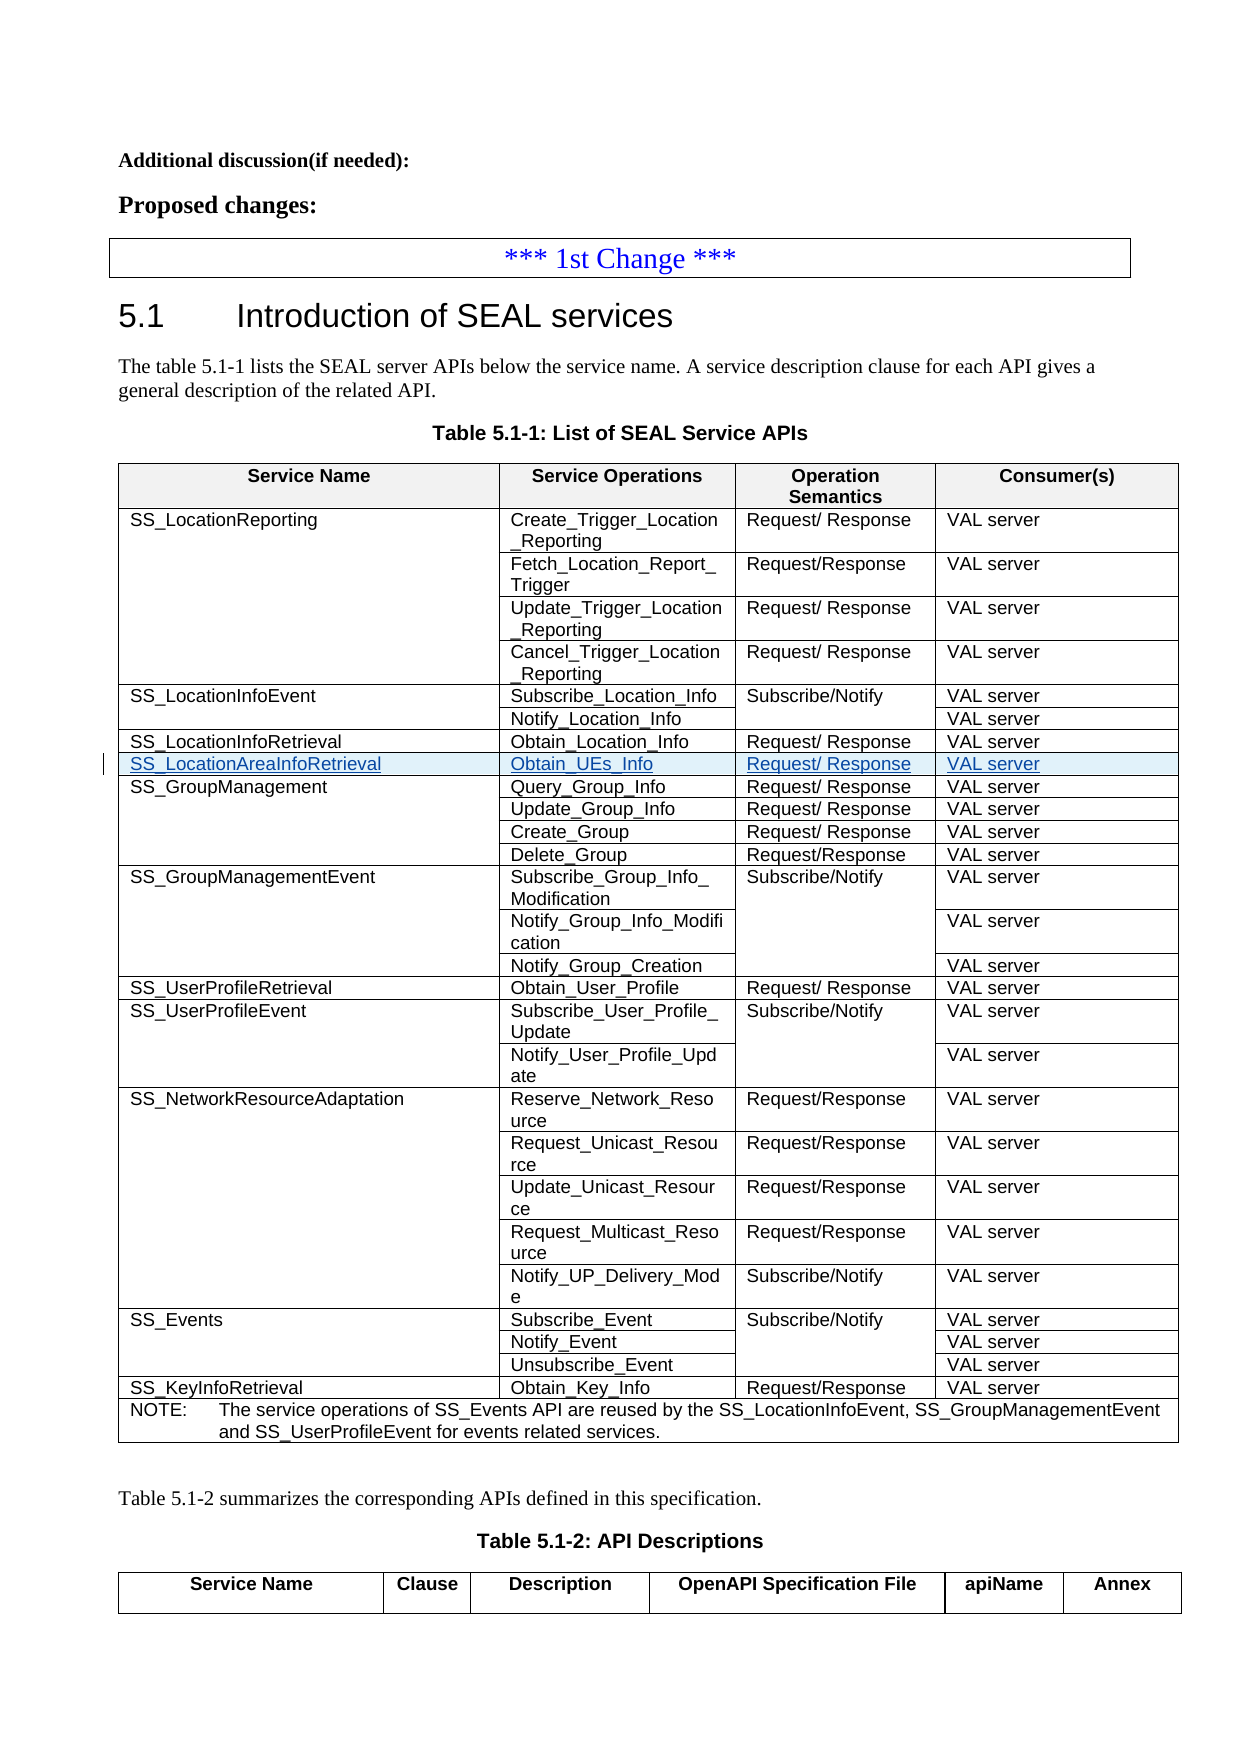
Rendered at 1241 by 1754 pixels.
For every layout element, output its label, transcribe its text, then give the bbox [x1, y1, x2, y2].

table_cell Subscribe_Event [500, 1309, 735, 1330]
table_cell SS_GroupManagementEvent [119, 866, 499, 976]
text Proposed changes: [118, 191, 1122, 219]
table_cell Request/ Response [736, 730, 935, 752]
table_cell Fetch_Location_Report_Trigger [500, 553, 735, 596]
table_cell VAL server [936, 553, 1178, 596]
table_cell Notify_User_Profile_Update [500, 1044, 735, 1087]
table_header Annex [1064, 1573, 1181, 1613]
table_cell Notify_Event [500, 1331, 735, 1353]
table_header Service Operations [500, 464, 735, 507]
text Table 5.1-2: API Descriptions [118, 1529, 1122, 1553]
table_cell VAL server [936, 1176, 1178, 1219]
table_cell VAL server [936, 1309, 1178, 1330]
table_cell VAL server [936, 1088, 1178, 1131]
table_cell Subscribe/Notify [736, 866, 935, 976]
table_cell Delete_Group [500, 844, 735, 865]
table_cell Request/ Response [736, 821, 935, 842]
table_cell NOTE: The service operations of SS_Events API are reused by the SS_LocationInfoEvent, SS_GroupManagementEvent and SS_UserProfileEvent for events related services. [119, 1399, 1178, 1442]
table_cell Request/ Response [736, 509, 935, 552]
table_cell SS_Events [119, 1309, 499, 1376]
table_cell Request/Response [736, 553, 935, 596]
table_cell Update_Group_Info [500, 798, 735, 820]
table_cell VAL server [936, 776, 1178, 797]
table_cell SS_LocationInfoEvent [119, 685, 499, 729]
table_cell VAL server [936, 954, 1178, 976]
table_cell Notify_UP_Delivery_Mode [500, 1265, 735, 1308]
table_header Clause [384, 1573, 470, 1613]
table_cell Request/ Response [736, 798, 935, 820]
table_cell Request_Multicast_Resource [500, 1220, 735, 1263]
table_cell Update_Trigger_Location_Reporting [500, 597, 735, 640]
table_cell Subscribe_Location_Info [500, 685, 735, 707]
table_header Consumer(s) [936, 464, 1178, 507]
table_cell Request/Response [736, 1132, 935, 1175]
table_cell SS_KeyInfoRetrieval [119, 1377, 499, 1398]
text Table 5.1-1: List of SEAL Service APIs [118, 421, 1122, 444]
table_cell SS_LocationReporting [119, 509, 499, 684]
table_cell Notify_Group_Info_Modification [500, 910, 735, 953]
table_cell VAL server [936, 1265, 1178, 1308]
table_cell Request/ Response [736, 776, 935, 797]
table_cell Request/Response [736, 844, 935, 865]
table_cell SS_GroupManagement [119, 776, 499, 865]
table_cell VAL server [936, 509, 1178, 552]
text *** 1st Change *** [110, 239, 1130, 277]
table_cell VAL server [936, 708, 1178, 729]
table_cell VAL server [936, 1354, 1178, 1376]
table_cell Unsubscribe_Event [500, 1354, 735, 1376]
table_cell Subscribe/Notify [736, 1265, 935, 1308]
table_cell VAL server [936, 685, 1178, 707]
table_cell SS_UserProfileRetrieval [119, 977, 499, 998]
table_header apiName [946, 1573, 1063, 1613]
table_cell Create_Trigger_Location_Reporting [500, 509, 735, 552]
subtitle 5.1 Introduction of SEAL services [118, 297, 1122, 335]
table_header Operation Semantics [736, 464, 935, 507]
table_cell Request/ Response [736, 977, 935, 998]
table_header Description [471, 1573, 649, 1613]
table_cell SS_UserProfileEvent [119, 1000, 499, 1087]
table_cell Subscribe_Group_Info_Modification [500, 866, 735, 909]
table_cell Request/ Response [736, 641, 935, 684]
table_header Service Name [119, 464, 499, 507]
table_cell VAL server [936, 977, 1178, 998]
table_cell SS_LocationInfoRetrieval [119, 730, 499, 752]
table_cell Query_Group_Info [500, 776, 735, 797]
table_cell Request/Response [736, 1176, 935, 1219]
table_cell Update_Unicast_Resource [500, 1176, 735, 1219]
table_cell VAL server [936, 1000, 1178, 1043]
table_cell Obtain_Location_Info [500, 730, 735, 752]
table_cell Subscribe_User_Profile_Update [500, 1000, 735, 1043]
table_cell VAL server [936, 910, 1178, 953]
table_cell VAL server [936, 1377, 1178, 1398]
table_cell VAL server [936, 866, 1178, 909]
text The table 5.1-1 lists the SEAL server APIs below the service name. A service description clause for each API gives a general description of the related API. [118, 354, 1122, 402]
table_cell Request_Unicast_Resource [500, 1132, 735, 1175]
table_cell Cancel_Trigger_Location_Reporting [500, 641, 735, 684]
table_cell Subscribe/Notify [736, 1309, 935, 1376]
table_cell Obtain_Key_Info [500, 1377, 735, 1398]
table_cell VAL server [936, 798, 1178, 820]
table_cell VAL server [936, 597, 1178, 640]
table_header Service Name [119, 1573, 383, 1613]
table_cell VAL server [936, 1220, 1178, 1263]
table_cell Create_Group [500, 821, 735, 842]
table_cell Notify_Group_Creation [500, 954, 735, 976]
table_cell VAL server [936, 730, 1178, 752]
table_cell Notify_Location_Info [500, 708, 735, 729]
table_cell VAL server [936, 821, 1178, 842]
table_cell Request/ Response [736, 597, 935, 640]
table_cell Request/Response [736, 1088, 935, 1131]
table_cell Subscribe/Notify [736, 1000, 935, 1087]
text Additional discussion(if needed): [118, 148, 1122, 172]
table_cell VAL server [936, 1132, 1178, 1175]
table_cell VAL server [936, 844, 1178, 865]
table_cell VAL server [936, 641, 1178, 684]
table_cell SS_NetworkResourceAdaptation [119, 1088, 499, 1308]
table_cell Request/Response [736, 1377, 935, 1398]
table_cell Reserve_Network_Resource [500, 1088, 735, 1131]
table_cell VAL server [936, 1331, 1178, 1353]
table_header OpenAPI Specification File [650, 1573, 944, 1613]
table_cell Request/Response [736, 1220, 935, 1263]
table_cell VAL server [936, 1044, 1178, 1087]
table_cell Obtain_User_Profile [500, 977, 735, 998]
table_cell Subscribe/Notify [736, 685, 935, 729]
text Table 5.1-2 summarizes the corresponding APIs defined in this specification. [118, 1486, 1122, 1510]
